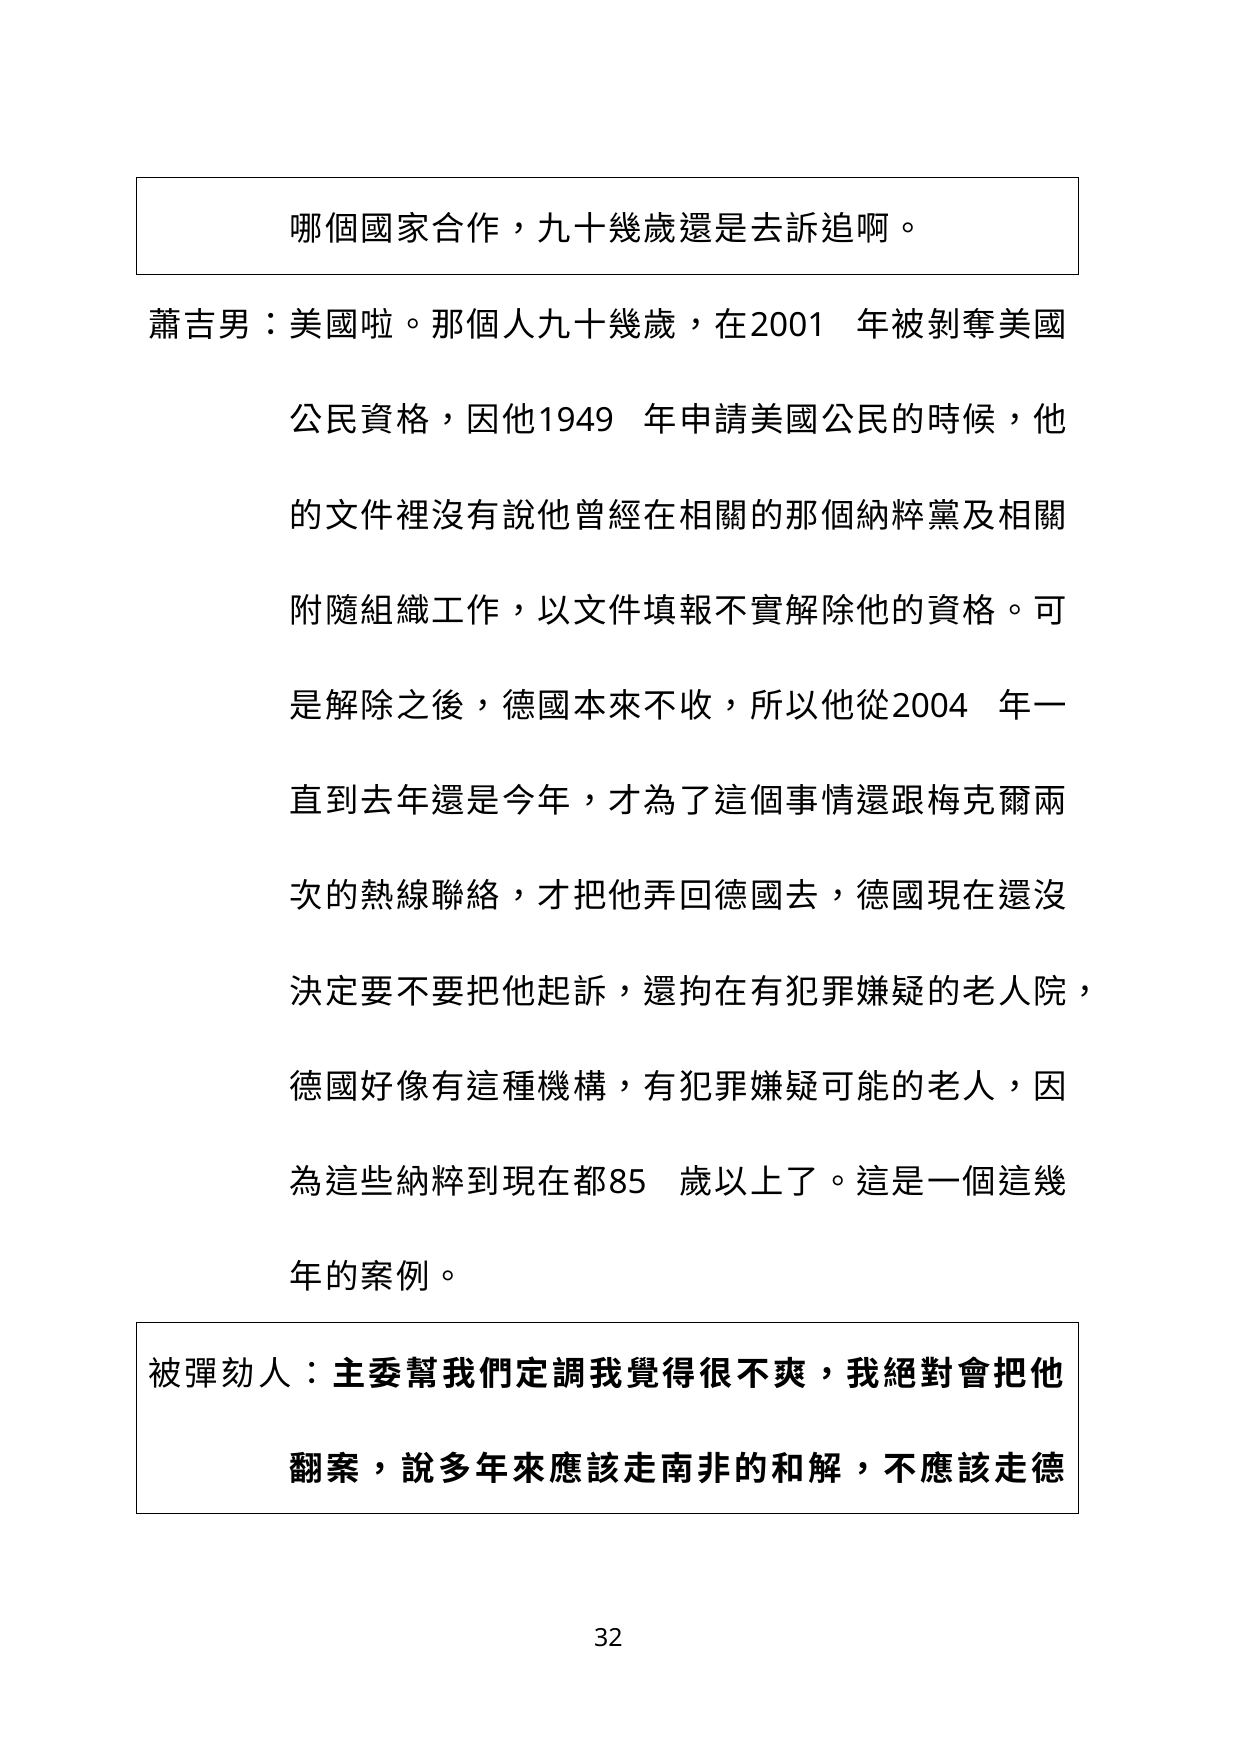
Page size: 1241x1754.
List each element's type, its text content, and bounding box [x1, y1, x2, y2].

table_header 被彈劾人：對啊，就是講這個。完全沒有，他是轉型正義最惡劣的例子，比那個林醫師寫得還糟糕，啊死了怎麼追究(無法辨識，4秒)，沒辦法，對不對?（無法辨識，7秒），就講得很好啊（笑），然後簡余晏跟我講的是說，以色列的跟哪個國家合作，九十幾歲還是去訴追啊。 [137, 178, 1078, 273]
text 蕭吉男：美國啦。那個人九十幾歲，在2001年被剝奪美國公民資格，因他1949年申請美國公民的時候，他的文件裡沒有說他曾經在相關的那個納粹黨及相關附隨組織工作，以文件填報不實解除他的資格。可是解除之後，德國本來不收，所以他從2004年一直到去年還是今年，才為了這個事情還跟梅克爾兩次的熱線聯絡，才把他弄回德國去，德國現在還沒決定要不要把他起訴，還拘在有犯罪嫌疑的老人院，德國好像有這種機構，有犯罪嫌疑可能的老人，因為這些納粹到現在都85歲以上了。這是一個這幾年的案例。 [148, 275, 1069, 1322]
